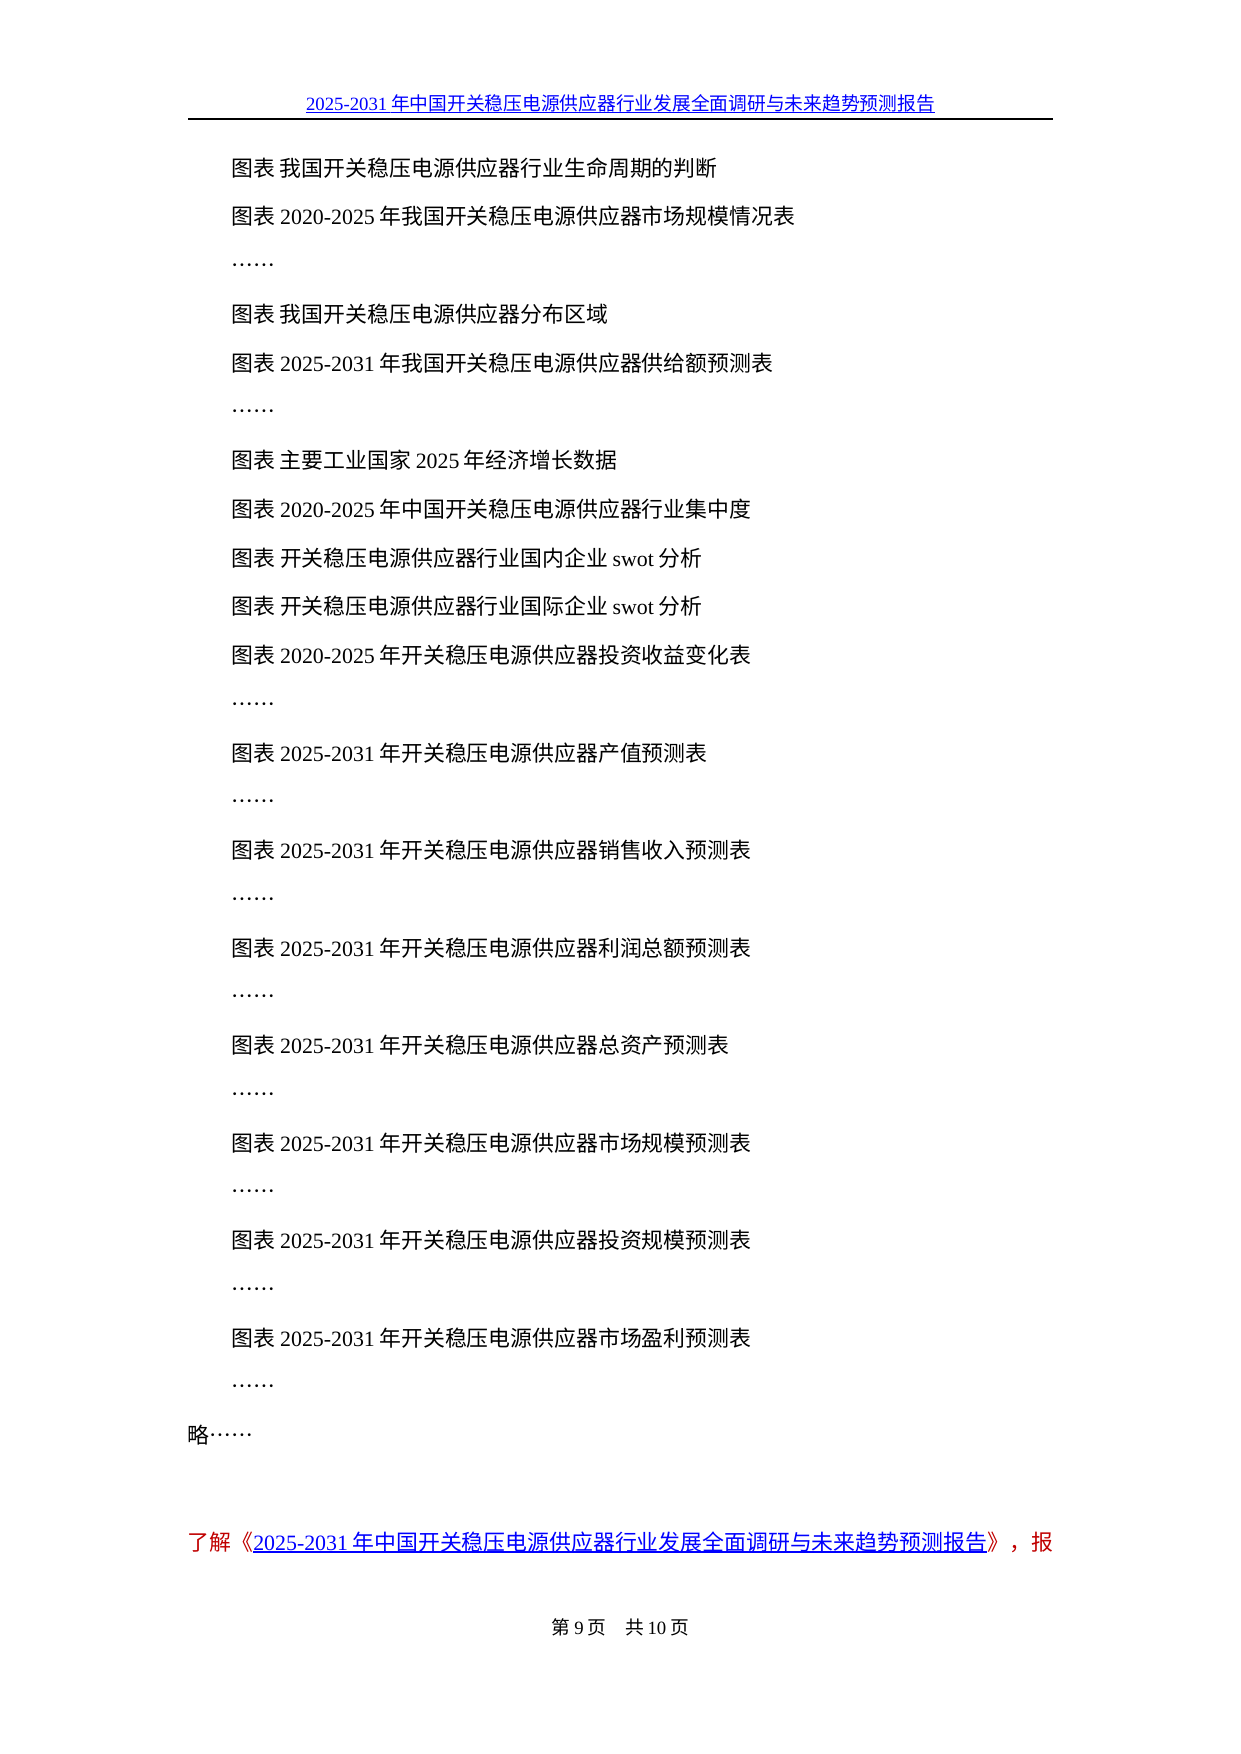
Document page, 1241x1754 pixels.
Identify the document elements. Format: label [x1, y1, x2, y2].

text [187, 150, 1053, 1450]
text [187, 1524, 1053, 1557]
